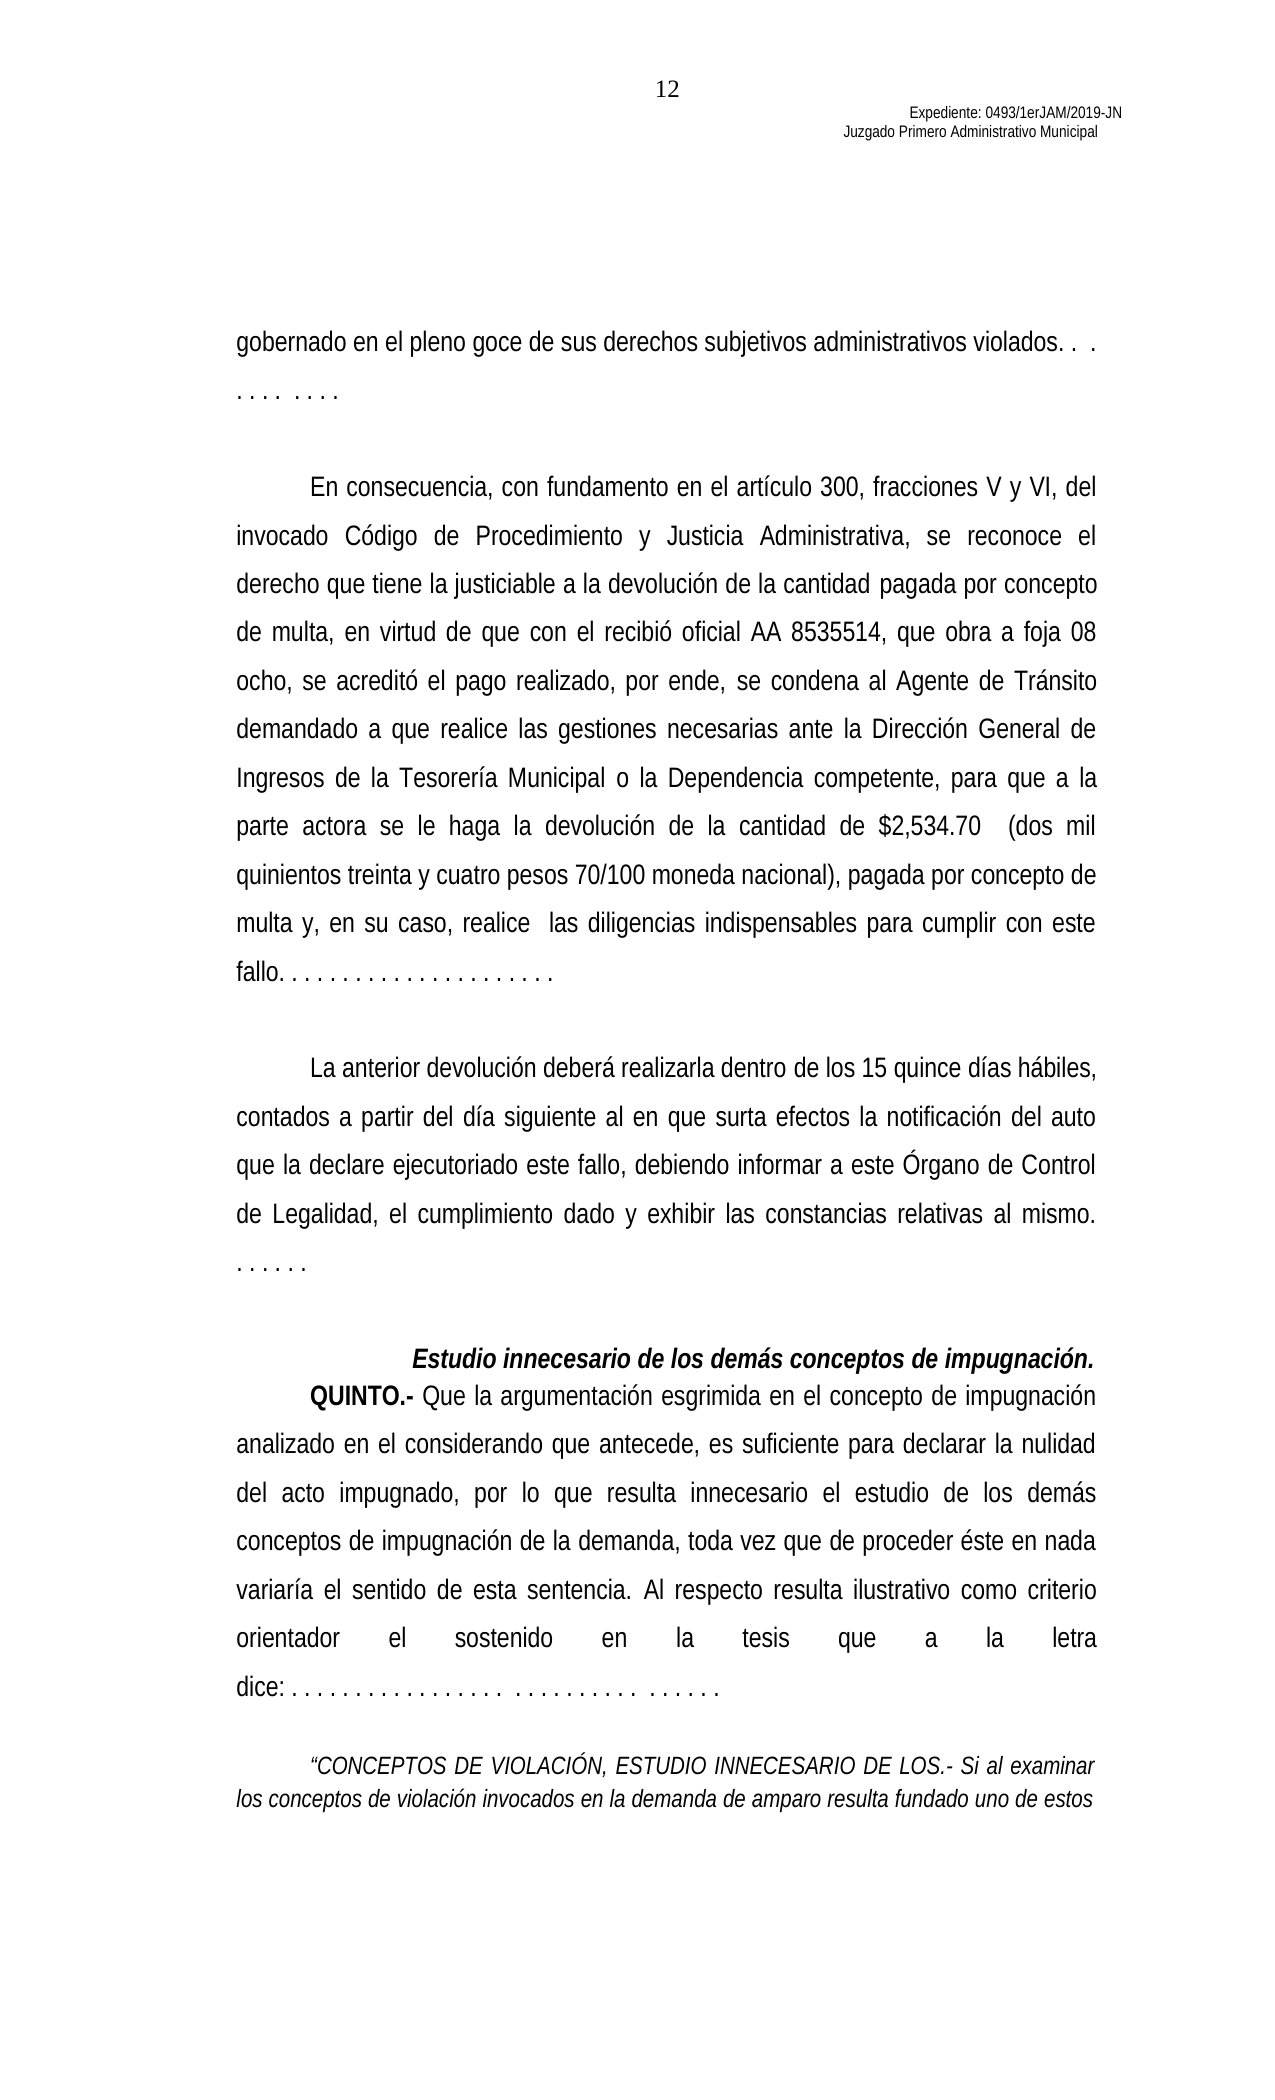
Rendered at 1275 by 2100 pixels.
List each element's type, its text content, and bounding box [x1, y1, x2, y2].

text En consecuencia, con fundamento en el artículo 300, fracciones V y VI, del invocado Código de Procedimiento y Justicia Administrativa, se reconoce el derecho que tiene la justiciable a la devolución de la cantidad pagada por concepto de multa, en virtud de que con el recibió oficial AA 8535514, que obra a foja 08 ocho, se acreditó el pago realizado, por ende, se condena al Agente de Tránsito demandado a que realice las gestiones necesarias ante la Dirección General de Ingresos de la Tesorería Municipal o la Dependencia competente, para que a la parte actora se le haga la devolución de la cantidad de $2,534.70 (dos mil quinientos treinta y cuatro pesos 70/100 moneda nacional), pagada por concepto de multa y, en su caso, realice las diligencias indispensables para cumplir con este fallo. . . . . . . . . . . . . . . . . . . . . . [236, 470, 1098, 987]
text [236, 1751, 1098, 1813]
text La anterior devolución deberá realizarla dentro de los 15 quince días hábiles, contados a partir del día siguiente al en que surta efectos la notificación del auto que la declare ejecutoriado este fallo, debiendo informar a este Órgano de Control de Legalidad, el cumplimiento dado y exhibir las constancias relativas al mismo. . . . . . . [236, 1051, 1098, 1277]
text QUINTO.- Que la argumentación esgrimida en el concepto de impugnación analizado en el considerando que antecede, es suficiente para declarar la nulidad del acto impugnado, por lo que resulta innecesario el estudio de los demás conceptos de impugnación de la demanda, toda vez que de proceder éste en nada variaría el sentido de esta sentencia. Al respecto resulta ilustrativo como criterio orientador el sostenido en la tesis que a la letra dice: . . . . . . . . . . . . . . . . . . . . . . . . . . . . . . . . . [236, 1379, 1098, 1702]
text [236, 325, 1098, 406]
text Estudio innecesario de los demás conceptos de impugnación. [236, 1342, 1098, 1374]
